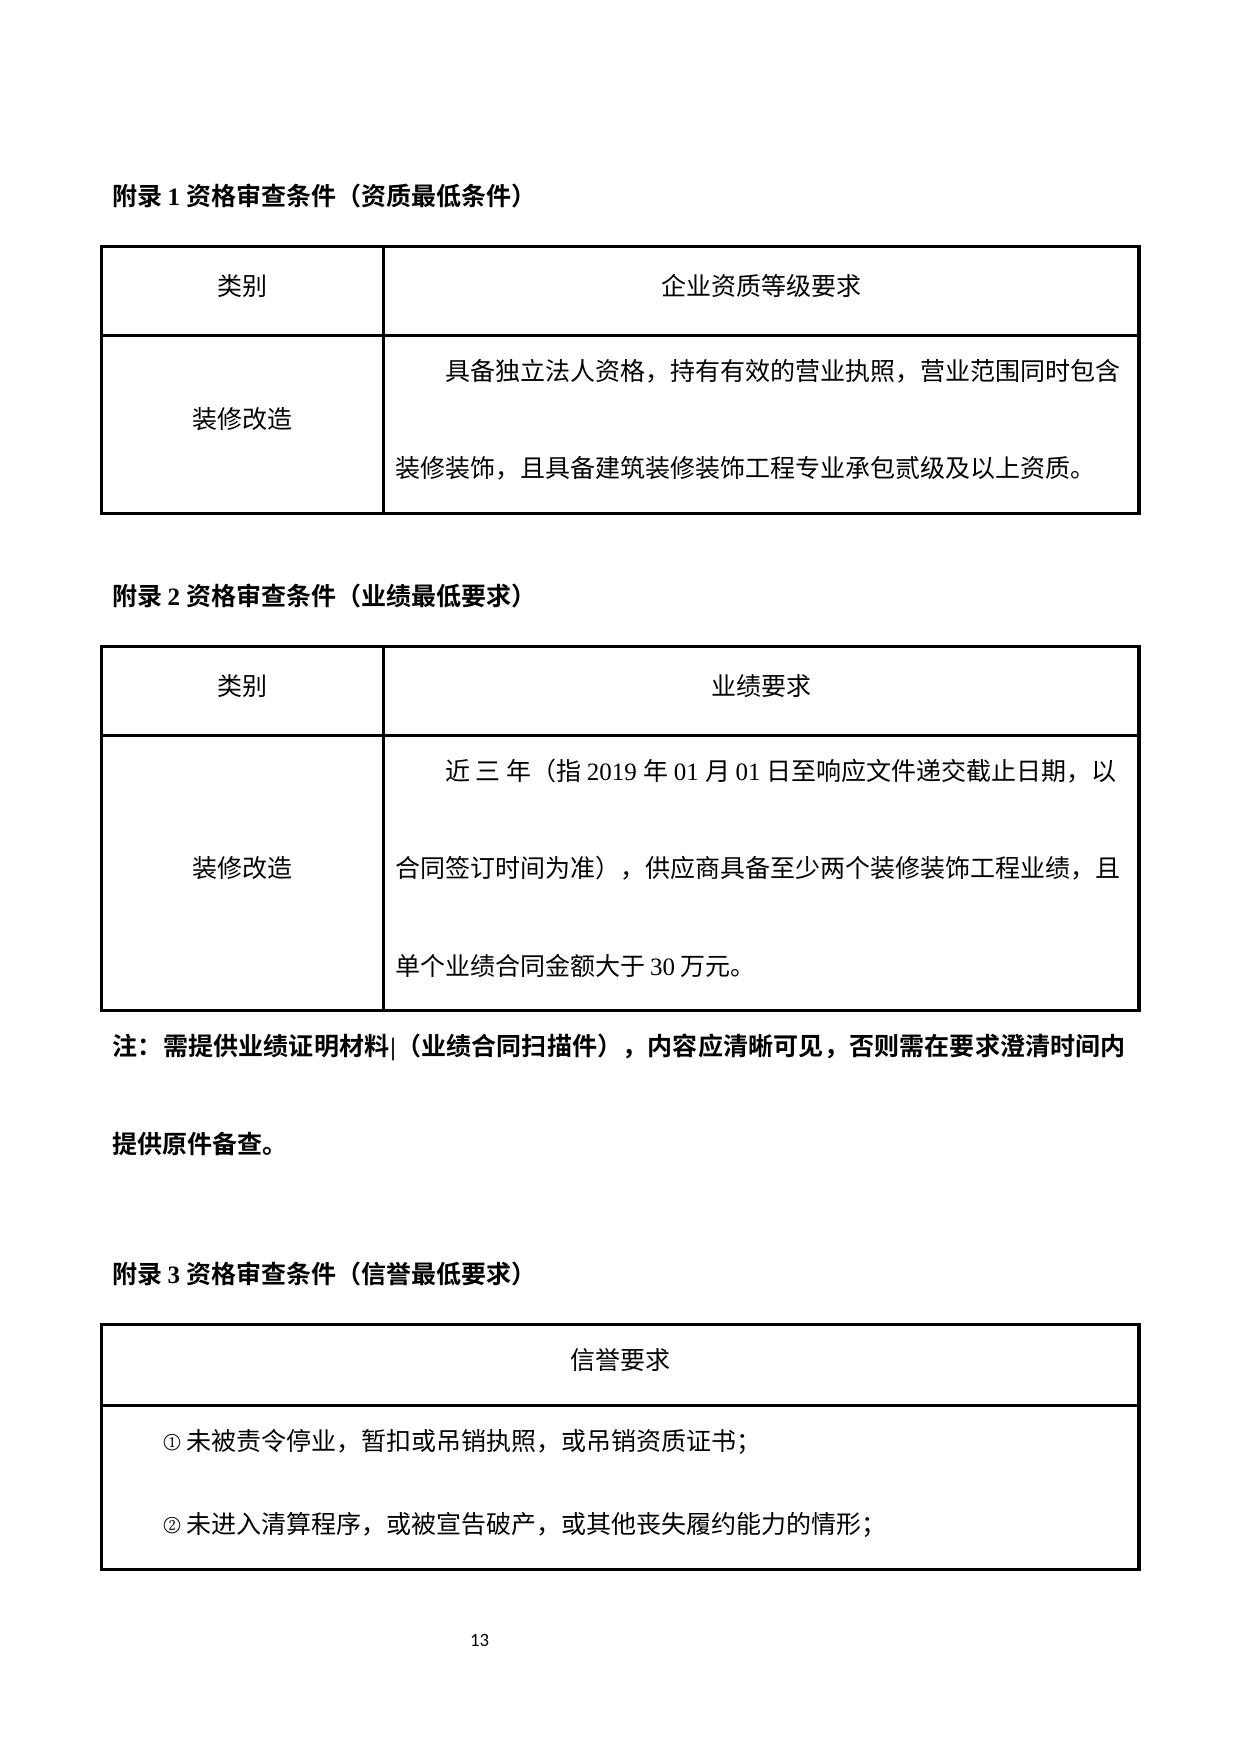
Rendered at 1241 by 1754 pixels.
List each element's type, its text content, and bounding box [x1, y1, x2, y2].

table_cell 装修改造 [103, 737, 382, 1009]
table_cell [103, 1407, 1137, 1567]
table_header 企业资质等级要求 [385, 248, 1137, 334]
text 附录3 资格审查条件（信誉最低要求） [112, 1240, 1128, 1305]
table_cell 具备独立法人资格，持有有效的营业执照，营业范围同时包含装修装饰，且具备建筑装修装饰工程专业承包贰级及以上资质。 [385, 337, 1137, 512]
text 附录1 资格审查条件（资质最低条件） [112, 162, 1128, 227]
text 注：需提供业绩证明材料|（业绩合同扫描件），内容应清晰可见，否则需在要求澄清时间内提供原件备查。 [112, 1012, 1128, 1175]
table_header 信誉要求 [103, 1326, 1137, 1404]
text 附录2 资格审查条件（业绩最低要求） [112, 562, 1128, 627]
table_header 类别 [103, 248, 382, 334]
table_header 类别 [103, 648, 382, 733]
table_cell 近 三 年（指 2019 年 01 月 01 日至响应文件递交截止日期，以合同签订时间为准），供应商具备至少两个装修装饰工程业绩，且单个业绩合同金额大于30万元。 [385, 737, 1137, 1009]
table_header 业绩要求 [385, 648, 1137, 733]
table_cell 装修改造 [103, 337, 382, 512]
